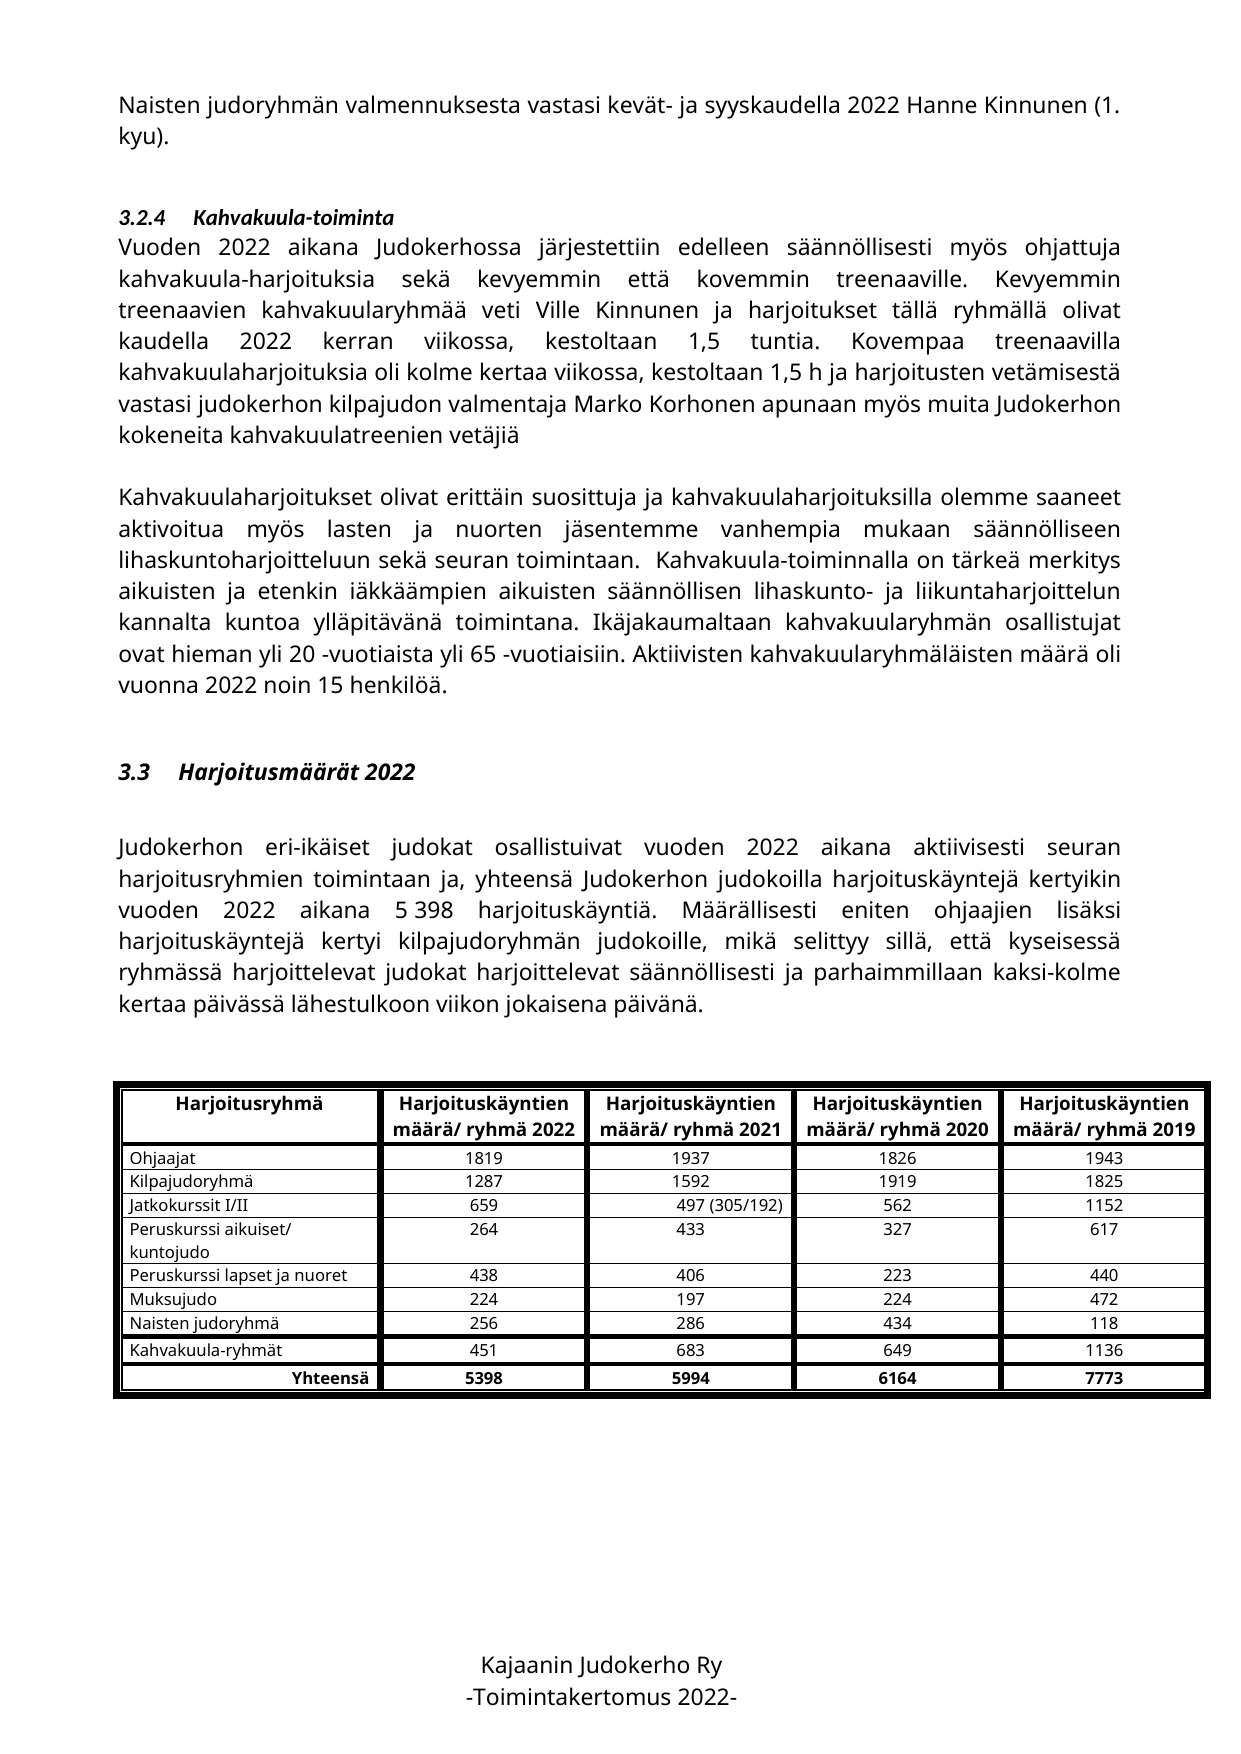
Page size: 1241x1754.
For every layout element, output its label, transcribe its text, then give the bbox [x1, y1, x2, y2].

table_cell 617 [1004, 1218, 1204, 1263]
table_cell 440 [1004, 1264, 1204, 1287]
table_cell 562 [797, 1194, 998, 1217]
table_header Harjoituskäyntien määrä/ ryhmä 2019 [1004, 1091, 1204, 1142]
table_cell 7773 [1004, 1366, 1204, 1389]
table_cell Kilpajudoryhmä [123, 1170, 377, 1193]
table_cell 1919 [797, 1170, 998, 1193]
table_cell 438 [384, 1264, 584, 1287]
table_cell 6164 [797, 1366, 998, 1389]
table_cell 1819 [384, 1146, 584, 1169]
subtitle Kahvakuula-toiminta [118, 203, 1122, 231]
table_cell 1152 [1004, 1194, 1204, 1217]
text Judokerhon eri-ikäiset judokat osallistuivat vuoden 2022 aikana aktiivisesti seuran harjoitusryhmien toimintaan ja, yhteensä Judokerhon judokoilla harjoituskäyntejä kertyikin vuoden 2022 aikana 5 398 harjoituskäyntiä. Määrällisesti eniten ohjaajien lisäksi harjoituskäyntejä kertyi kilpajudoryhmän judokoille, mikä selittyy sillä, että kyseisessä ryhmässä harjoittelevat judokat harjoittelevat säännöllisesti ja parhaimmillaan kaksi-kolme kertaa päivässä lähestulkoon viikon jokaisena päivänä. [118, 831, 1122, 1019]
table_cell 327 [797, 1218, 998, 1263]
table_cell 433 [590, 1218, 791, 1263]
table_header Harjoituskäyntien määrä/ ryhmä 2021 [590, 1091, 791, 1142]
table_cell Kahvakuula-ryhmät [123, 1339, 377, 1362]
table_cell 223 [797, 1264, 998, 1287]
table_cell 434 [797, 1312, 998, 1334]
table_cell 224 [384, 1288, 584, 1311]
table_cell 472 [1004, 1288, 1204, 1311]
table_cell Ohjaajat [123, 1146, 377, 1169]
table_cell 1592 [590, 1170, 791, 1193]
table_cell 497 (305/192) [590, 1194, 791, 1217]
table_header Harjoituskäyntien määrä/ ryhmä 2022 [384, 1091, 584, 1142]
text Vuoden 2022 aikana Judokerhossa järjestettiin edelleen säännöllisesti myös ohjattuja kahvakuula-harjoituksia sekä kevyemmin että kovemmin treenaaville. Kevyemmin treenaavien kahvakuularyhmää veti Ville Kinnunen ja harjoitukset tällä ryhmällä olivat kaudella 2022 kerran viikossa, kestoltaan 1,5 tuntia. Kovempaa treenaavilla kahvakuulaharjoituksia oli kolme kertaa viikossa, kestoltaan 1,5 h ja harjoitusten vetämisestä vastasi judokerhon kilpajudon valmentaja Marko Korhonen apunaan myös muita Judokerhon kokeneita kahvakuulatreenien vetäjiä [118, 231, 1122, 450]
text Naisten judoryhmän valmennuksesta vastasi kevät- ja syyskaudella 2022 Hanne Kinnunen (1. kyu). [118, 89, 1122, 151]
table_cell 224 [797, 1288, 998, 1311]
table_cell 118 [1004, 1312, 1204, 1334]
table_cell 406 [590, 1264, 791, 1287]
table_cell 264 [384, 1218, 584, 1263]
table_cell 286 [590, 1312, 791, 1334]
table_cell 197 [590, 1288, 791, 1311]
table_header Harjoituskäyntien määrä/ ryhmä 2020 [797, 1091, 998, 1142]
table_cell 5994 [590, 1366, 791, 1389]
table_cell 1826 [797, 1146, 998, 1169]
table_cell 1825 [1004, 1170, 1204, 1193]
table_cell 451 [384, 1339, 584, 1362]
table_cell 1287 [384, 1170, 584, 1193]
table_header Harjoitusryhmä [123, 1091, 377, 1142]
table_cell Peruskurssi aikuiset/ kuntojudo [123, 1218, 377, 1263]
table_cell Jatkokurssit I/II [123, 1194, 377, 1217]
table_cell Yhteensä [123, 1366, 377, 1389]
table_cell 649 [797, 1339, 998, 1362]
text Kahvakuulaharjoitukset olivat erittäin suosittuja ja kahvakuulaharjoituksilla olemme saaneet aktivoitua myös lasten ja nuorten jäsentemme vanhempia mukaan säännölliseen lihaskuntoharjoitteluun sekä seuran toimintaan. Kahvakuula-toiminnalla on tärkeä merkitys aikuisten ja etenkin iäkkäämpien aikuisten säännöllisen lihaskunto- ja liikuntaharjoittelun kannalta kuntoa ylläpitävänä toimintana. Ikäjakaumaltaan kahvakuularyhmän osallistujat ovat hieman yli 20 -vuotiaista yli 65 -vuotiaisiin. Aktiivisten kahvakuularyhmäläisten määrä oli vuonna 2022 noin 15 henkilöä. [118, 481, 1122, 700]
table_cell Naisten judoryhmä [123, 1312, 377, 1334]
table_cell 256 [384, 1312, 584, 1334]
table_cell 5398 [384, 1366, 584, 1389]
table_cell 1943 [1004, 1146, 1204, 1169]
table_cell 683 [590, 1339, 791, 1362]
subtitle Harjoitusmäärät 2022 [118, 756, 1122, 787]
table_cell Muksujudo [123, 1288, 377, 1311]
table_cell 1136 [1004, 1339, 1204, 1362]
table_cell 659 [384, 1194, 584, 1217]
table_cell Peruskurssi lapset ja nuoret [123, 1264, 377, 1287]
table_cell 1937 [590, 1146, 791, 1169]
